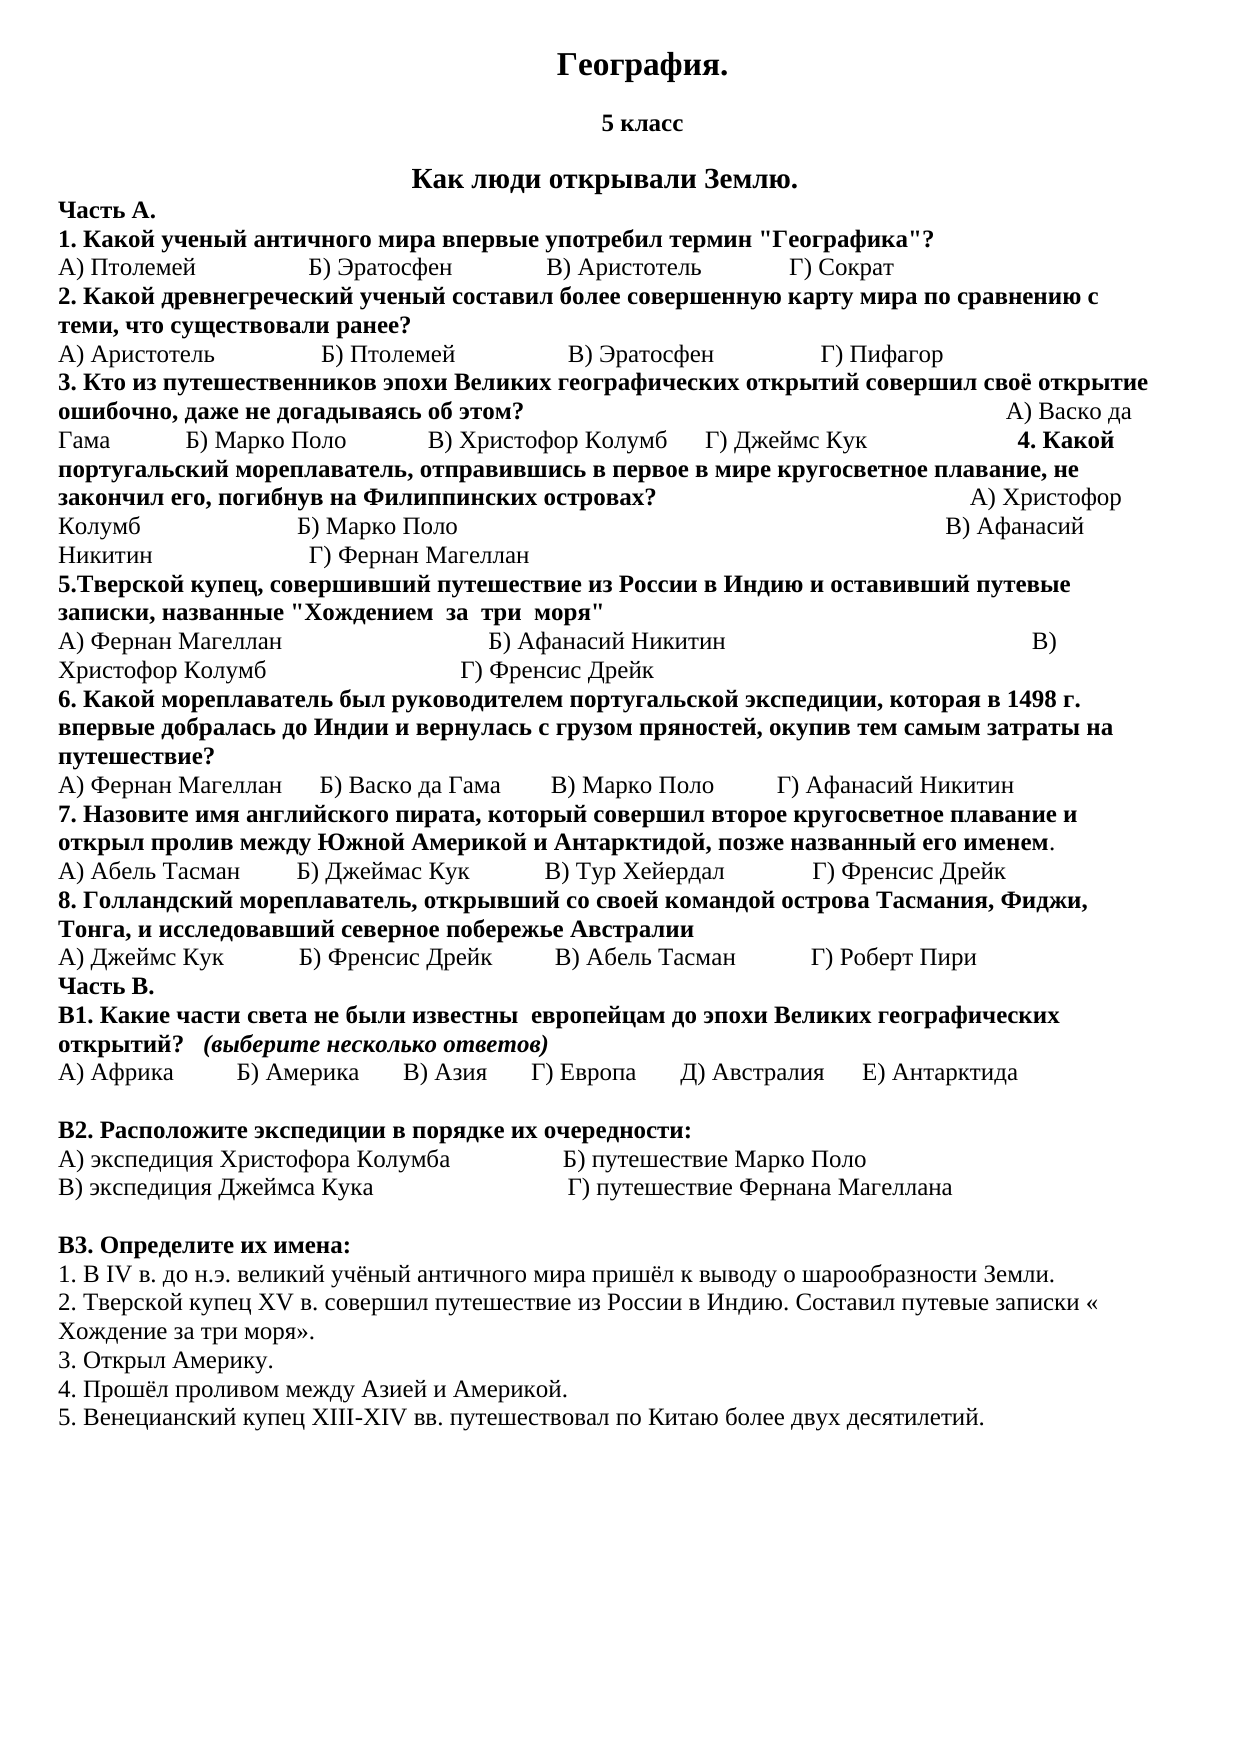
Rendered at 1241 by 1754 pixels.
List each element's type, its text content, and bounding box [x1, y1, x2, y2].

text В2. Расположите экспедиции в порядке их очередности: [58, 1115, 1152, 1144]
text А) экспедиция Христофора Колумба Б) путешествие Марко Поло [58, 1144, 1152, 1172]
text В3. Определите их имена: [58, 1230, 1152, 1259]
text А) Африка Б) Америка В) Азия Г) Европа Д) Австралия Е) Антарктида [58, 1057, 1152, 1086]
text А) Птолемей Б) Эратосфен В) Аристотель Г) Сократ [58, 252, 1152, 281]
text А) Абель Тасман Б) Джеймас Кук В) Тур Хейердал Г) Френсис Дрейк [58, 856, 1152, 885]
text В) экспедиция Джеймса Кука Г) путешествие Фернана Магеллана [58, 1172, 1152, 1201]
text Часть В. [58, 971, 1152, 1000]
text 5 класс [133, 108, 1152, 136]
text 6. Какой мореплаватель был руководителем португальской экспедиции, которая в 1498 г. впервые добралась до Индии и вернулась с грузом пряностей, окупив тем самым затраты на путешествие? [58, 684, 1152, 770]
text География. [133, 44, 1152, 83]
text В1. Какие части света не были известны европейцам до эпохи Великих географических открытий? (выберите несколько ответов) [58, 1000, 1152, 1057]
text Как люди открывали Землю. [58, 161, 1152, 195]
text 5.Тверской купец, совершивший путешествие из России в Индию и оставивший путевые записки, названные "Хождением за три моря" А) Фернан Магеллан Б) Афанасий Никитин В) Христофор Колумб Г) Френсис Дрейк [58, 569, 1152, 684]
text 4. Прошёл проливом между Азией и Америкой. [58, 1374, 1152, 1402]
text 8. Голландский мореплаватель, открывший со своей командой острова Тасмания, Фиджи, Тонга, и исследовавший северное побережье Австралии [58, 885, 1152, 942]
text 2. Какой древнегреческий ученый составил более совершенную карту мира по сравнению с теми, что существовали ранее? А) Аристотель Б) Птолемей В) Эратосфен Г) Пифагор 3. Кто из путешественников эпохи Великих географических открытий совершил своё открытие ошибочно, даже не догадываясь об этом? А) Васко да Гама Б) Марко Поло В) Христофор Колумб Г) Джеймс Кук 4. Какой португальский мореплаватель, отправившись в первое в мире кругосветное плавание, не закончил его, погибнув на Филиппинских островах? А) Христофор Колумб Б) Марко Поло В) Афанасий Никитин Г) Фернан Магеллан [58, 281, 1152, 569]
text 3. Открыл Америку. [58, 1345, 1152, 1374]
text Часть А. [58, 195, 1152, 224]
text 1. Какой ученый античного мира впервые употребил термин "Географика"? [58, 224, 1152, 252]
text А) Фернан Магеллан Б) Васко да Гама В) Марко Поло Г) Афанасий Никитин 7. Назовите имя английского пирата, который совершил второе кругосветное плавание и открыл пролив между Южной Америкой и Антарктидой, позже названный его именем. [58, 770, 1152, 856]
text 5. Венецианский купец XIII-XIV вв. путешествовал по Китаю более двух десятилетий. [58, 1402, 1152, 1431]
text 1. В IV в. до н.э. великий учёный античного мира пришёл к выводу о шарообразности Земли. [58, 1259, 1152, 1287]
text А) Джеймс Кук Б) Френсис Дрейк В) Абель Тасман Г) Роберт Пири [58, 942, 1152, 971]
text 2. Тверской купец XV в. совершил путешествие из России в Индию. Составил путевые записки « Хождение за три моря». [58, 1287, 1152, 1345]
